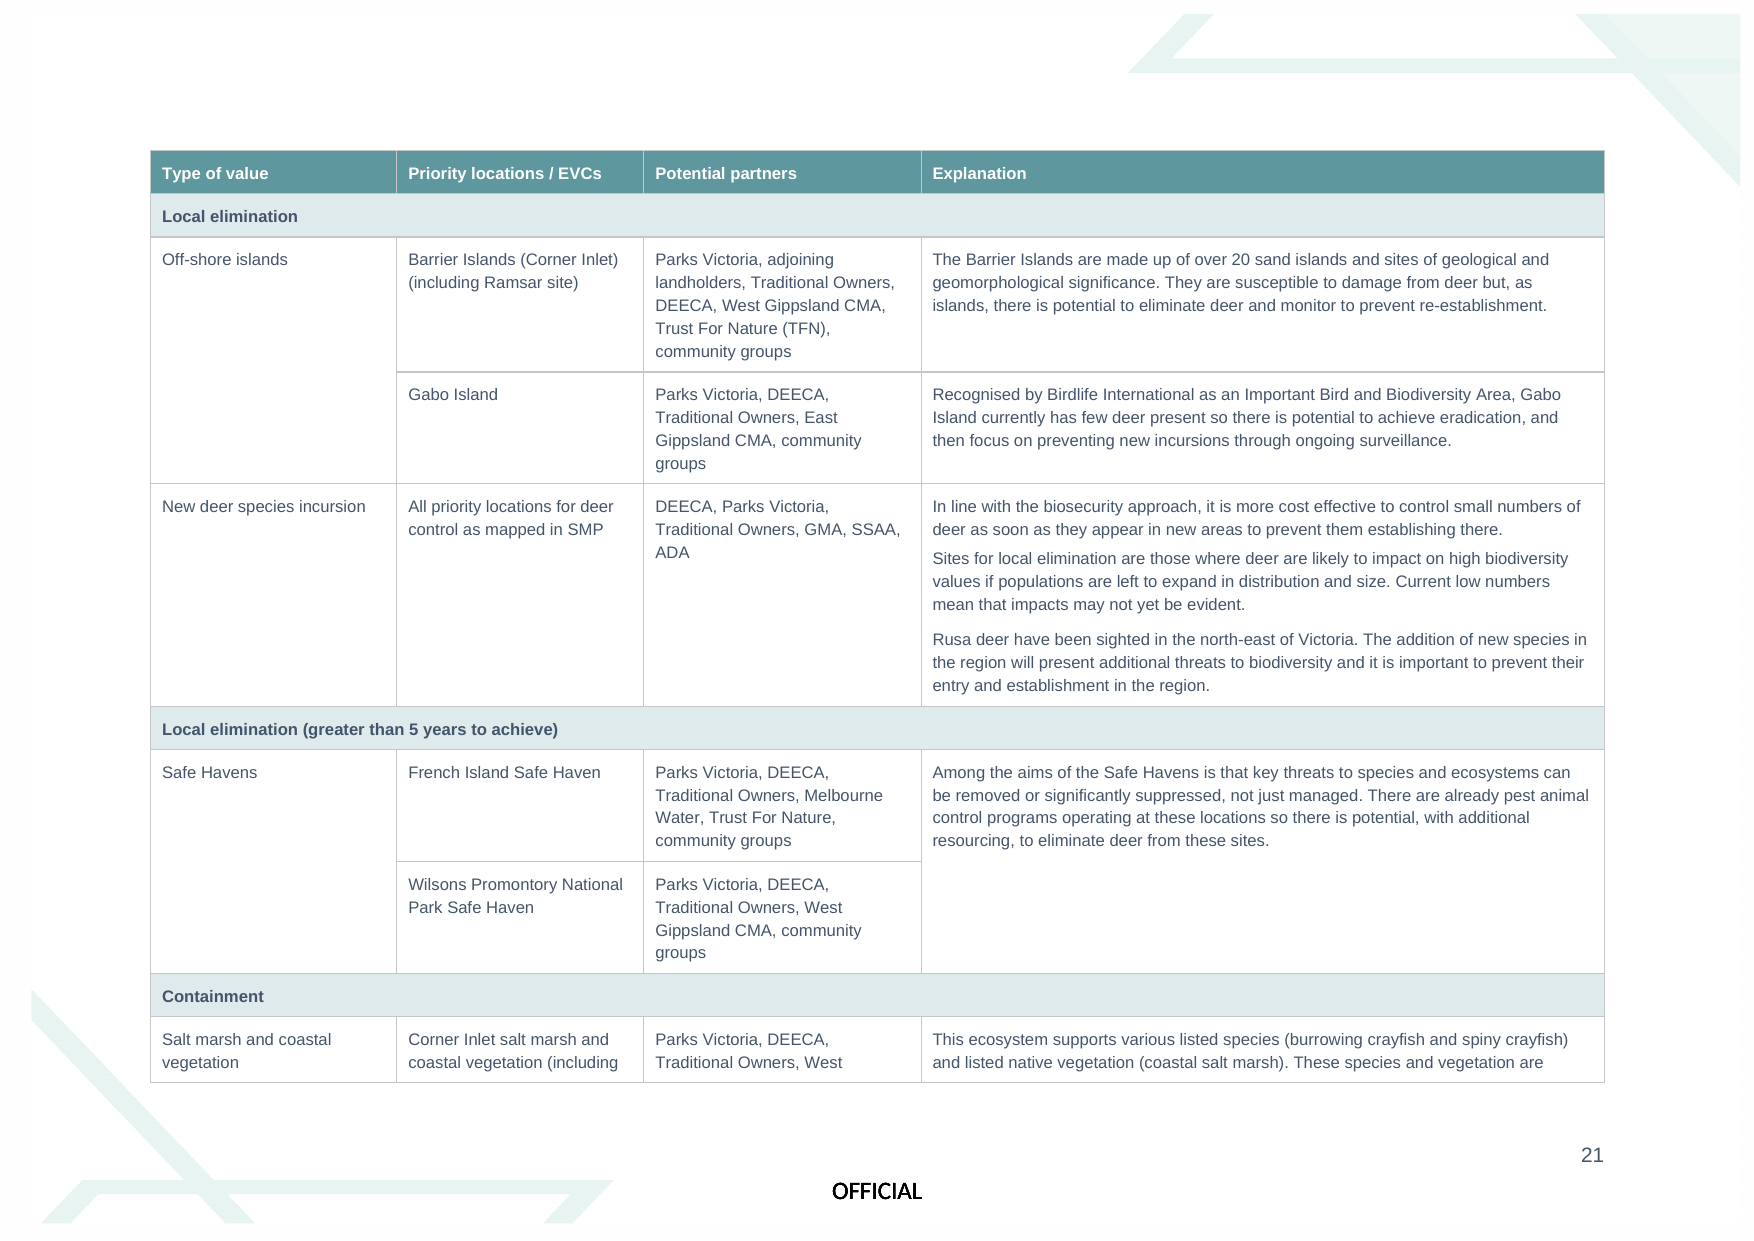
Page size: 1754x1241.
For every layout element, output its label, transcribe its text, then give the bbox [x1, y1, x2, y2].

picture [2, 0, 1754, 1238]
table_cell Wilsons Promontory National Park Safe Haven [397, 862, 643, 973]
table_header Type of value [151, 151, 396, 193]
table_cell New deer species incursion [151, 484, 396, 706]
table_cell Among the aims of the Safe Havens is that key threats to species and ecosystems can be removed or significantly suppressed, not just managed. There are already pest animal control programs operating at these locations so there is potential, with additional resourcing, to eliminate deer from these sites. [922, 750, 1604, 973]
table_header Explanation [922, 151, 1604, 193]
table_cell Parks Victoria, DEECA, Traditional Owners, Melbourne Water, Trust For Nature, community groups [644, 750, 921, 861]
table_cell Containment [151, 974, 1604, 1016]
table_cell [644, 1017, 921, 1082]
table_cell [922, 1017, 1604, 1082]
table_cell Parks Victoria, adjoining landholders, Traditional Owners, DEECA, West Gippsland CMA, Trust For Nature (TFN), community groups [644, 238, 921, 371]
table_cell Local elimination (greater than 5 years to achieve) [151, 707, 1604, 749]
table_cell Safe Havens [151, 750, 396, 973]
table_cell Off-shore islands [151, 238, 396, 483]
table_cell Barrier Islands (Corner Inlet) (including Ramsar site) [397, 238, 643, 371]
table_cell DEECA, Parks Victoria, Traditional Owners, GMA, SSAA, ADA [644, 484, 921, 706]
table_cell French Island Safe Haven [397, 750, 643, 861]
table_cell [397, 1017, 643, 1082]
table_cell In line with the biosecurity approach, it is more cost effective to control small numbers of deer as soon as they appear in new areas to prevent them establishing there. Sites for local elimination are those where deer are likely to impact on high biodiversity values if populations are left to expand in distribution and size. Current low numbers mean that impacts may not yet be evident. Rusa deer have been sighted in the north-east of Victoria. The addition of new species in the region will present additional threats to biodiversity and it is important to prevent their entry and establishment in the region. [922, 484, 1604, 706]
table_cell Parks Victoria, DEECA, Traditional Owners, West Gippsland CMA, community groups [644, 862, 921, 973]
table_cell Recognised by Birdlife International as an Important Bird and Biodiversity Area, Gabo Island currently has few deer present so there is potential to achieve eradication, and then focus on preventing new incursions through ongoing surveillance. [922, 373, 1604, 483]
table_cell All priority locations for deer control as mapped in SMP [397, 484, 643, 706]
table_cell The Barrier Islands are made up of over 20 sand islands and sites of geological and geomorphological significance. They are susceptible to damage from deer but, as islands, there is potential to eliminate deer and monitor to prevent re-establishment. [922, 238, 1604, 371]
table_cell Local elimination [151, 194, 1604, 236]
table_header Potential partners [644, 151, 921, 193]
table_cell Gabo Island [397, 373, 643, 483]
table_header Priority locations / EVCs [397, 151, 643, 193]
table_cell Salt marsh and coastal vegetation [151, 1017, 396, 1082]
table_cell Parks Victoria, DEECA, Traditional Owners, East Gippsland CMA, community groups [644, 373, 921, 483]
